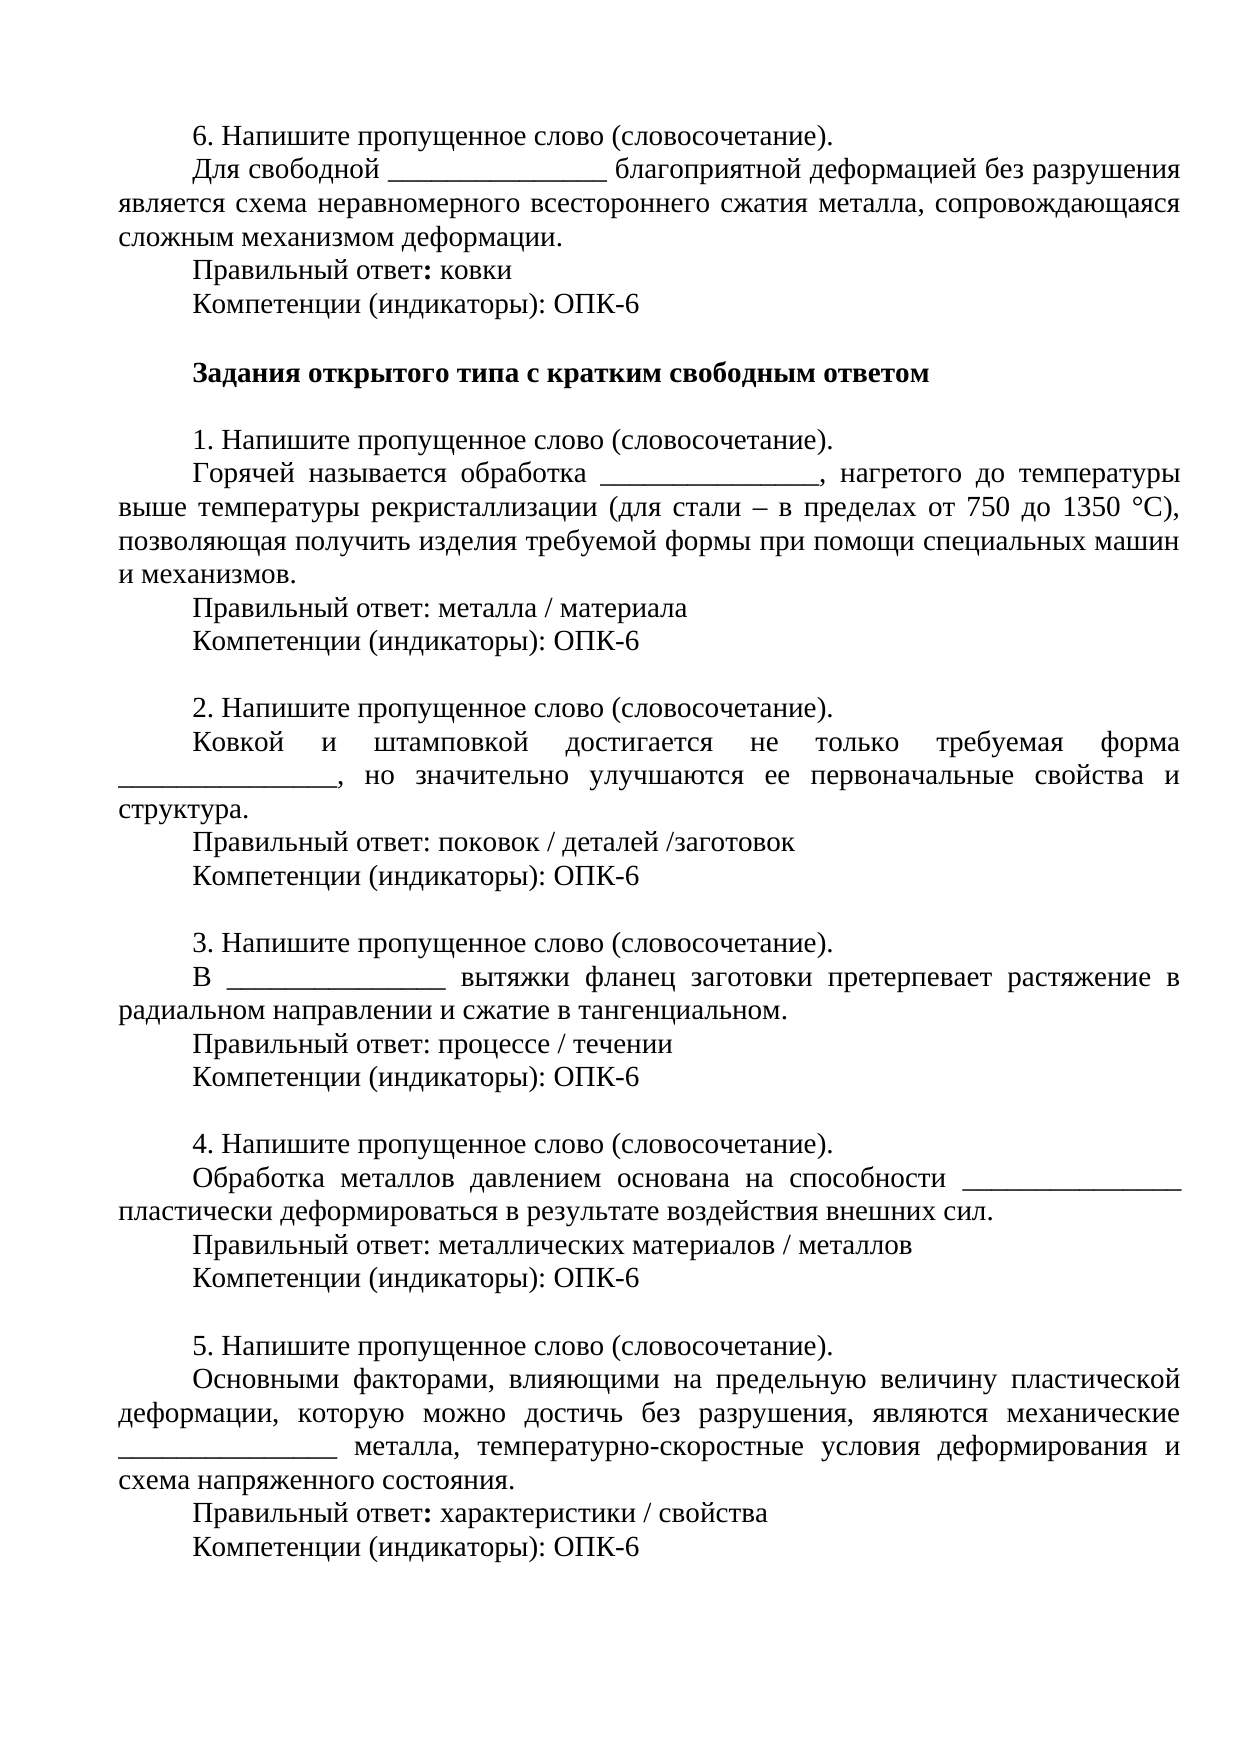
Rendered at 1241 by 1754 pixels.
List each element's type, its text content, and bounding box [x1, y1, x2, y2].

text 4. Напишите пропущенное слово (словосочетание). [118, 1126, 1181, 1160]
text Компетенции (индикаторы): ОПК-6 [118, 858, 1181, 892]
text 6. Напишите пропущенное слово (словосочетание). [118, 118, 1181, 152]
text Компетенции (индикаторы): ОПК-6 [118, 1261, 1181, 1294]
text Компетенции (индикаторы): ОПК-6 [118, 1529, 1181, 1562]
text Основными факторами, влияющими на предельную величину пластической деформации, которую можно достичь без разрушения, являются механические _______________ металла, температурно-скоростные условия деформирования и схема напряженного состояния. [118, 1361, 1181, 1495]
text В _______________ вытяжки фланец заготовки претерпевает растяжение в радиальном направлении и сжатие в тангенциальном. [118, 959, 1181, 1026]
text Горячей называется обработка _______________, нагретого до температуры выше температуры рекристаллизации (для стали – в пределах от 750 до 1350 °C), позволяющая получить изделия требуемой формы при помощи специальных машин и механизмов. [118, 456, 1181, 590]
text Обработка металлов давлением основана на способности _______________ пластически деформироваться в результате воздействия внешних сил. [118, 1160, 1181, 1227]
text Правильный ответ: ковки [118, 252, 1181, 286]
text Компетенции (индикаторы): ОПК-6 [118, 1059, 1181, 1093]
text 3. Напишите пропущенное слово (словосочетание). [118, 925, 1181, 959]
text 2. Напишите пропущенное слово (словосочетание). [118, 690, 1181, 724]
text 5. Напишите пропущенное слово (словосочетание). [118, 1328, 1181, 1361]
text Правильный ответ: металлических материалов / металлов [118, 1227, 1181, 1261]
text Ковкой и штамповкой достигается не только требуемая форма _______________, но значительно улучшаются ее первоначальные свойства и структура. [118, 724, 1181, 824]
text Компетенции (индикаторы): ОПК-6 [118, 286, 1181, 319]
text Правильный ответ: металла / материала [118, 590, 1181, 623]
text Задания открытого типа с кратким свободным ответом [118, 355, 1181, 388]
text Правильный ответ: процессе / течении [118, 1026, 1181, 1059]
text Правильный ответ: характеристики / свойства [118, 1495, 1181, 1529]
text Правильный ответ: поковок / деталей /заготовок [118, 824, 1181, 858]
text Компетенции (индикаторы): ОПК-6 [118, 623, 1181, 657]
text Для свободной _______________ благоприятной деформацией без разрушения является схема неравномерного всестороннего сжатия металла, сопровождающаяся сложным механизмом деформации. [118, 152, 1181, 252]
text 1. Напишите пропущенное слово (словосочетание). [118, 422, 1181, 456]
